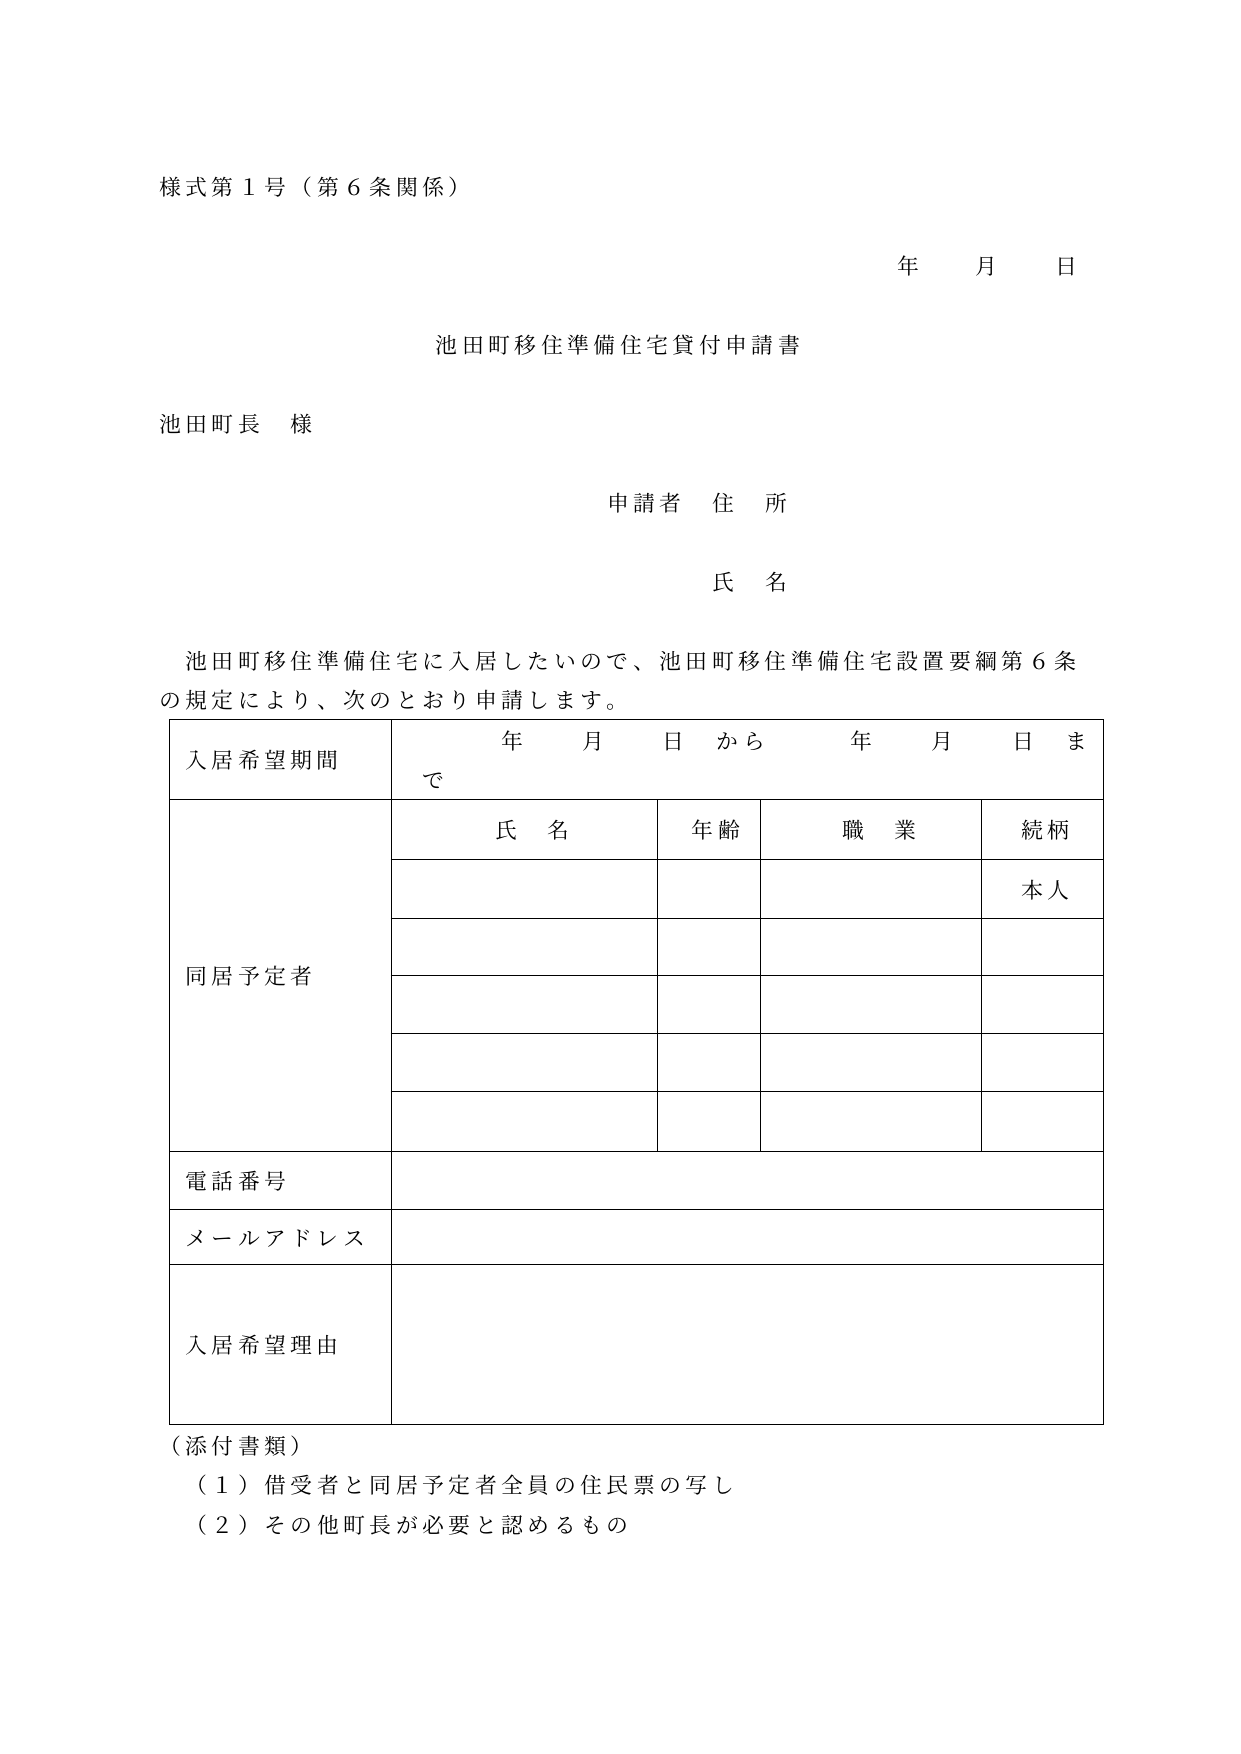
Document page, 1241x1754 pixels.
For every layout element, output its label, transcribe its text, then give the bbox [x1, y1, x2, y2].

table_cell [982, 919, 1103, 975]
text 池田町移住準備住宅に入居したいので、池田町移住準備住宅設置要綱第６条の規定により、次のとおり申請します。 [159, 640, 1081, 719]
table_cell [761, 1092, 981, 1151]
table_cell [761, 1034, 981, 1091]
text （添付書類） [159, 1425, 1081, 1465]
table_cell [658, 919, 760, 975]
table_cell 職 業 [761, 800, 981, 858]
table_cell [658, 1034, 760, 1091]
table_cell 年齢 [658, 800, 760, 858]
table_cell [658, 976, 760, 1033]
table_cell [392, 1152, 1103, 1209]
table_header 年 月 日 から 年 月 日 まで [392, 720, 1103, 799]
table_cell [392, 860, 657, 918]
table_cell 氏 名 [392, 800, 657, 858]
table_cell [392, 919, 657, 975]
table_cell 続柄 [982, 800, 1103, 858]
table_cell 同居予定者 [170, 800, 391, 1151]
text 氏 名 [159, 561, 1081, 601]
table_cell [761, 860, 981, 918]
table_cell [761, 919, 981, 975]
text 様式第１号（第６条関係） [159, 166, 1081, 206]
text 申請者 住 所 [159, 482, 1081, 522]
table_cell [392, 976, 657, 1033]
text （２）その他町長が必要と認めるもの [159, 1504, 1081, 1544]
table_cell [658, 860, 760, 918]
table_cell [658, 1092, 760, 1151]
table_cell [982, 976, 1103, 1033]
table_cell メールアドレス [170, 1210, 391, 1264]
table_cell [392, 1210, 1103, 1264]
table_cell 本人 [982, 860, 1103, 918]
table_cell [392, 1265, 1103, 1424]
table_cell 電話番号 [170, 1152, 391, 1209]
text （１）借受者と同居予定者全員の住民票の写し [159, 1465, 1081, 1504]
text 池田町長 様 [159, 403, 1081, 443]
table_cell [392, 1034, 657, 1091]
table_cell [982, 1034, 1103, 1091]
table_cell [392, 1092, 657, 1151]
text 池田町移住準備住宅貸付申請書 [159, 324, 1081, 364]
text 年 月 日 [159, 245, 1081, 285]
table_cell [982, 1092, 1103, 1151]
table_cell 入居希望理由 [170, 1265, 391, 1424]
table_cell [761, 976, 981, 1033]
table_header 入居希望期間 [170, 720, 391, 799]
